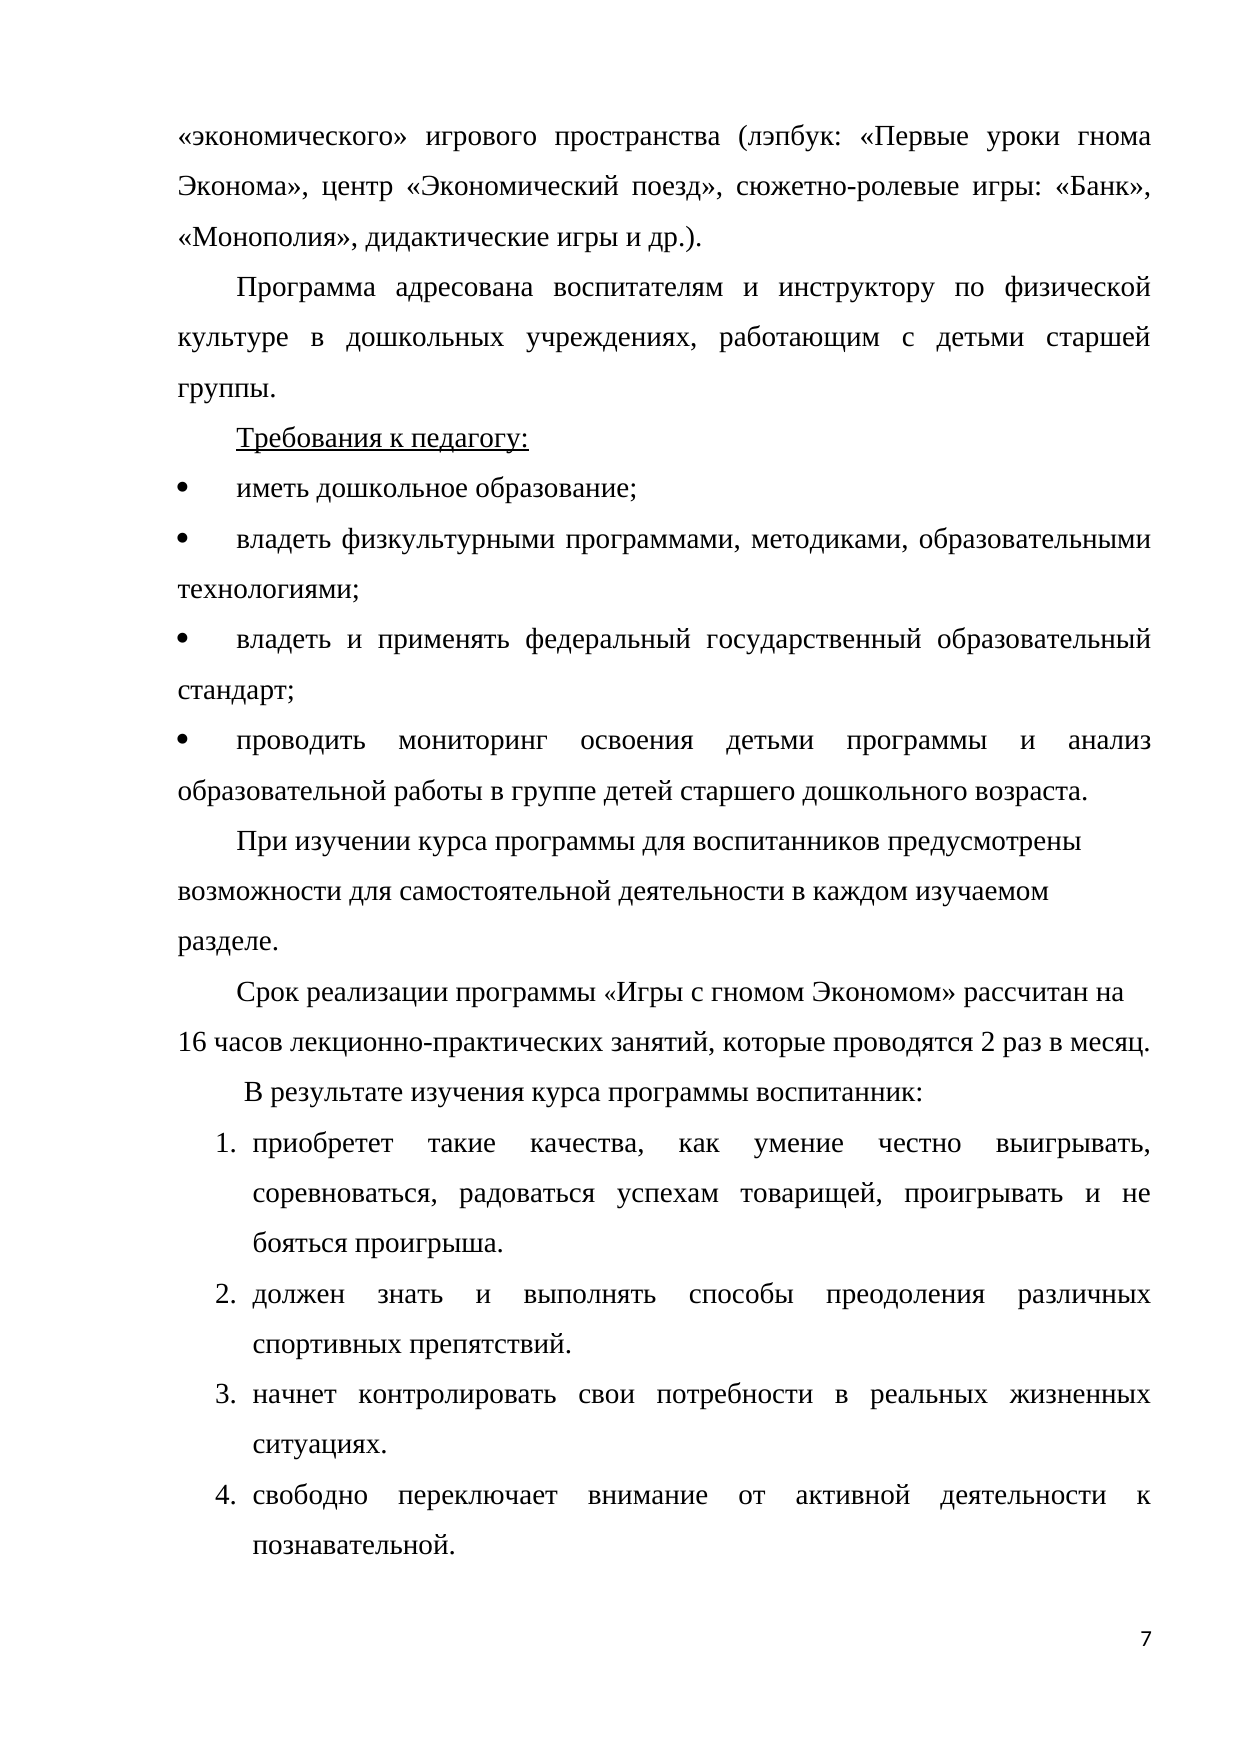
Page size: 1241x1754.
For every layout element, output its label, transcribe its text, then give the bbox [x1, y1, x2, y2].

list владеть физкультурными программами, методиками, образовательными технологиями; [177, 521, 1152, 605]
list приобретет такие качества, как умение честно выигрывать, соревноваться, радоваться успехам товарищей, проигрывать и не бояться проигрыша. [215, 1125, 1152, 1259]
text Требования к педагогу: [177, 420, 1152, 453]
list проводить мониторинг освоения детьми программы и анализ образовательной работы в группе детей старшего дошкольного возраста. [177, 722, 1152, 806]
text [177, 118, 1152, 252]
text В результате изучения курса программы воспитанник: [177, 1074, 1152, 1108]
text При изучении курса программы для воспитанников предусмотрены возможности для самостоятельной деятельности в каждом изучаемом разделе. [177, 823, 1152, 957]
text Срок реализации программы «Игры с гномом Экономом» рассчитан на 16 часов лекционно-практических занятий, которые проводятся 2 раз в месяц. [177, 974, 1152, 1058]
list начнет контролировать свои потребности в реальных жизненных ситуациях. [215, 1376, 1152, 1460]
list владеть и применять федеральный государственный образовательный стандарт; [177, 621, 1152, 705]
text Программа адресована воспитателям и инструктору по физической культуре в дошкольных учреждениях, работающим с детьми старшей группы. [177, 269, 1152, 403]
list должен знать и выполнять способы преодоления различных спортивных препятствий. [215, 1276, 1152, 1359]
list свободно переключает внимание от активной деятельности к познавательной. [215, 1477, 1152, 1561]
list иметь дошкольное образование; [177, 470, 1152, 504]
